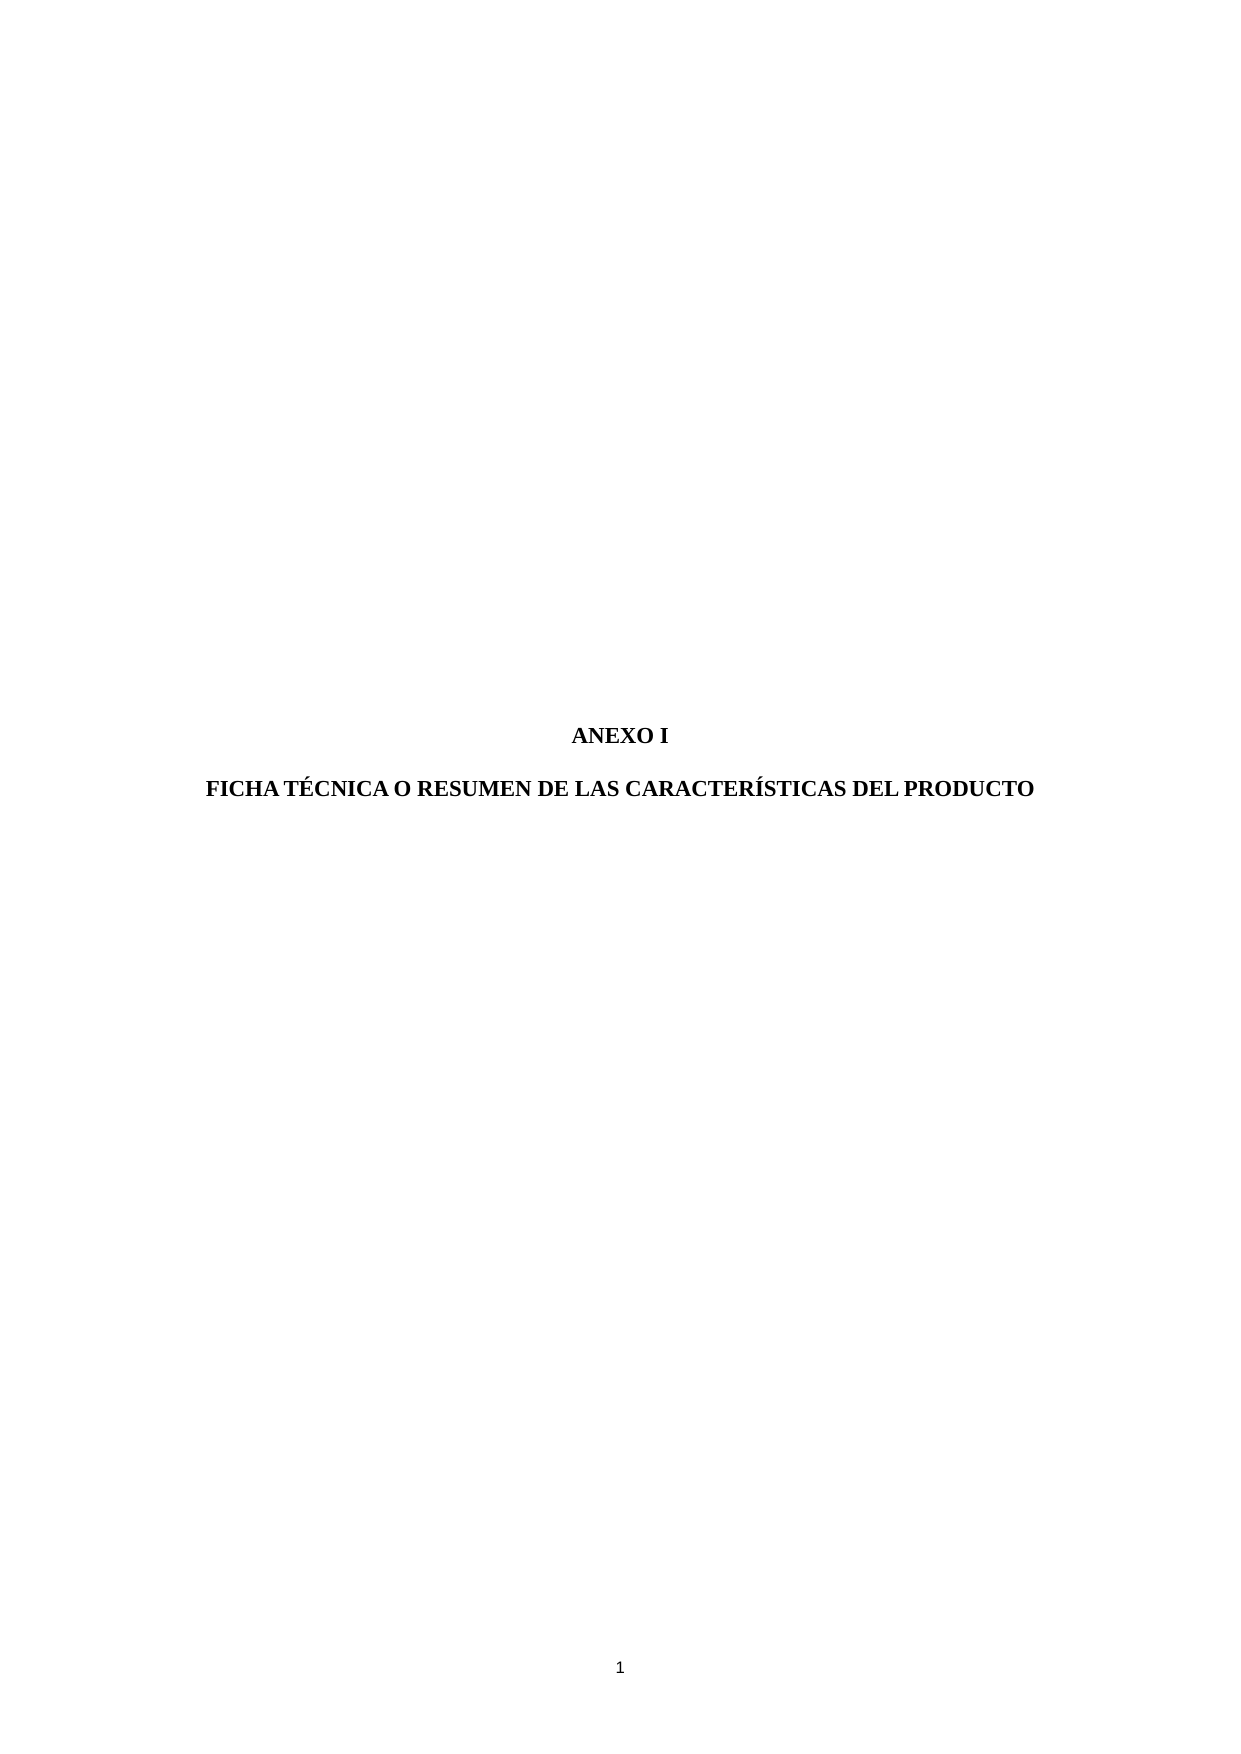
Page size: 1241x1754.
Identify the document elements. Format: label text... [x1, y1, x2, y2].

text ANEXO I [148, 722, 1093, 748]
subtitle FICHA TÉCNICA O RESUMEN DE LAS CARACTERÍSTICAS DEL PRODUCTO [148, 775, 1093, 801]
